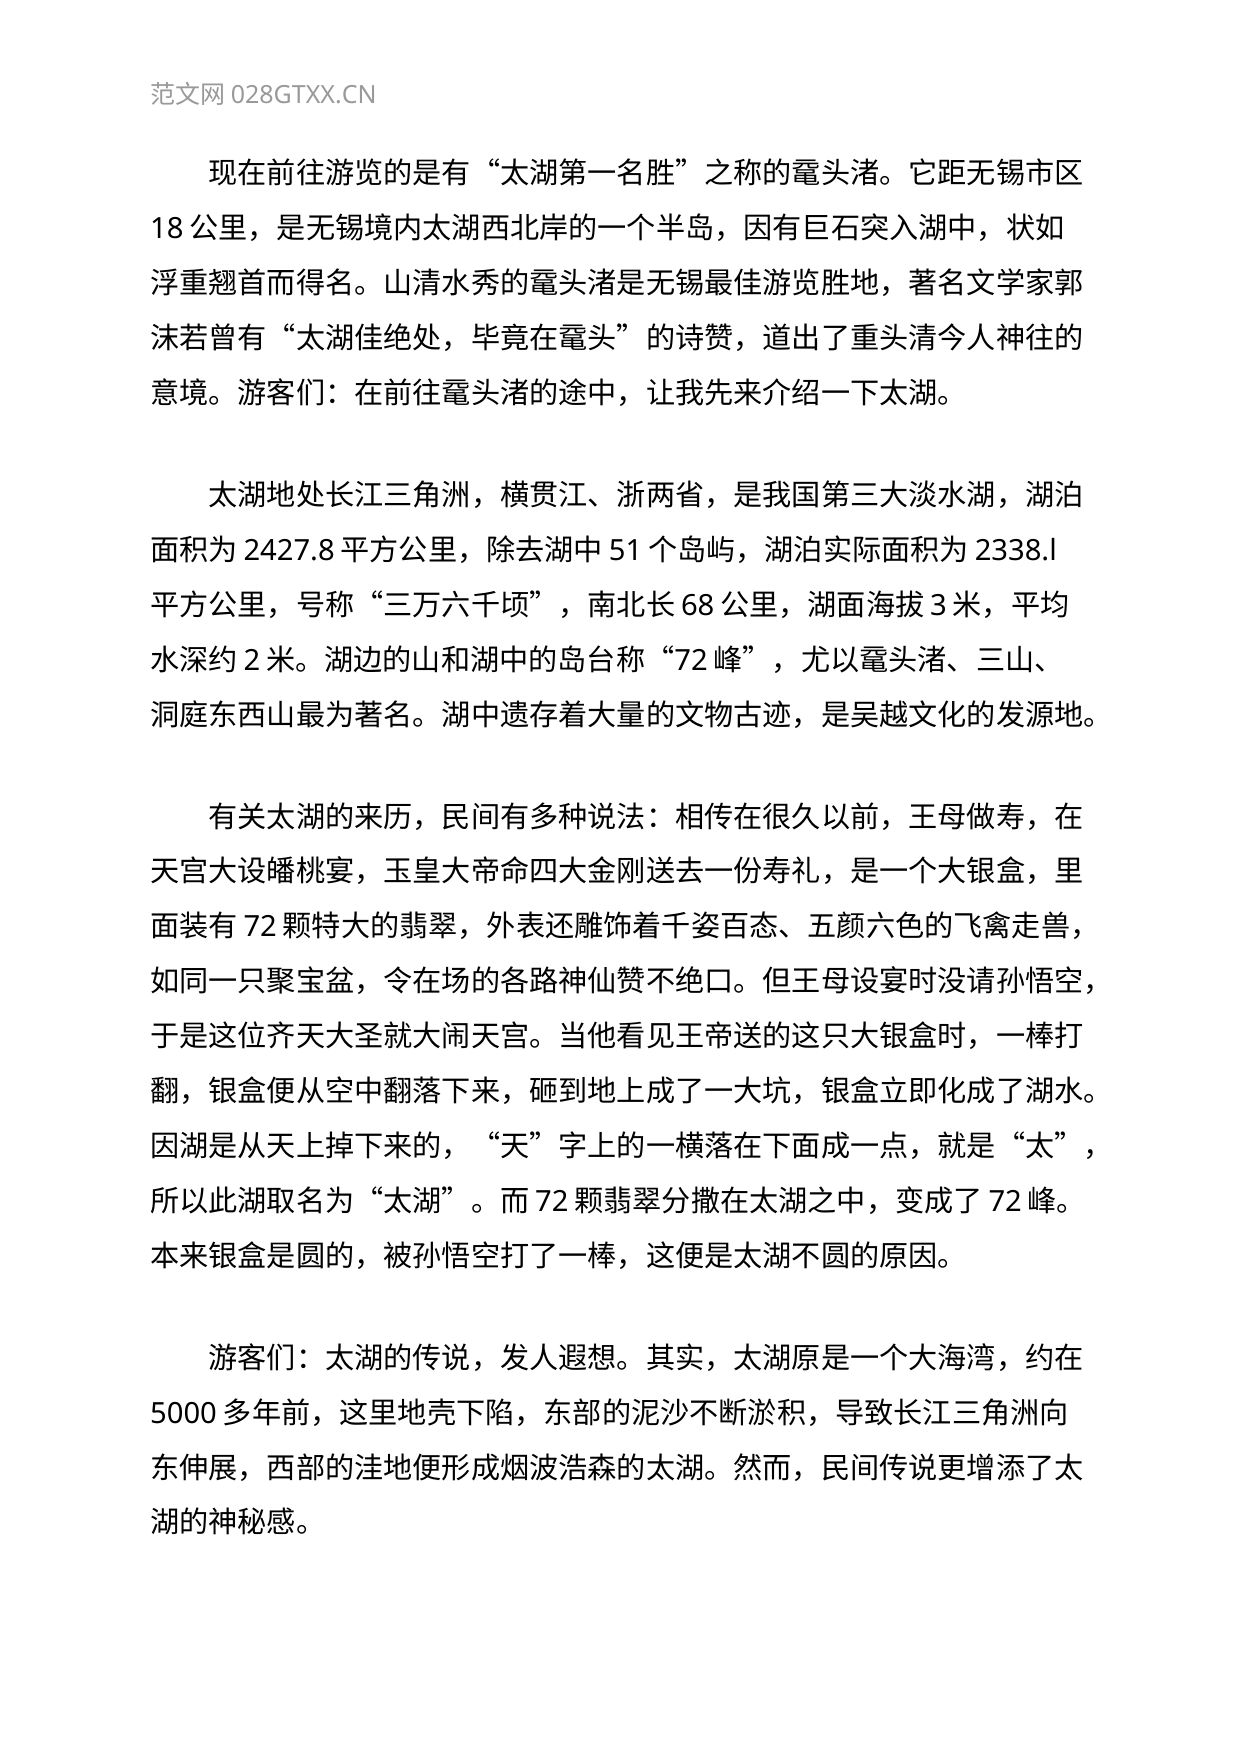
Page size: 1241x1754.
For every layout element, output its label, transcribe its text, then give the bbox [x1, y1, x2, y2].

text 游客们：太湖的传说，发人遐想。其实，太湖原是一个大海湾，约在5000多年前，这里地壳下陷，东部的泥沙不断淤积，导致长江三角洲向东伸展，西部的洼地便形成烟波浩森的太湖。然而，民间传说更增添了太湖的神秘感。 [150, 1334, 1090, 1541]
text 有关太湖的来历，民间有多种说法：相传在很久以前，王母做寿，在天宫大设皤桃宴，玉皇大帝命四大金刚送去一份寿礼，是一个大银盒，里面装有72颗特大的翡翠，外表还雕饰着千姿百态、五颜六色的飞禽走兽，如同一只聚宝盆，令在场的各路神仙赞不绝口。但王母设宴时没请孙悟空，于是这位齐天大圣就大闹天宫。当他看见王帝送的这只大银盒时，一棒打翻，银盒便从空中翻落下来，砸到地上成了一大坑，银盒立即化成了湖水。因湖是从天上掉下来的，“天”字上的一横落在下面成一点，就是“太”，所以此湖取名为“太湖”。而72颗翡翠分撒在太湖之中，变成了72峰。本来银盒是圆的，被孙悟空打了一棒，这便是太湖不圆的原因。 [150, 793, 1090, 1275]
text 太湖地处长江三角洲，横贯江、浙两省，是我国第三大淡水湖，湖泊面积为2427.8平方公里，除去湖中51个岛屿，湖泊实际面积为2338.l平方公里，号称“三万六千顷”，南北长68公里，湖面海拔3米，平均水深约2米。湖边的山和湖中的岛台称“72峰”，尤以鼋头渚、三山、洞庭东西山最为著名。湖中遗存着大量的文物古迹，是吴越文化的发源地。 [150, 471, 1090, 734]
text 现在前往游览的是有“太湖第一名胜”之称的鼋头渚。它距无锡市区18公里，是无锡境内太湖西北岸的一个半岛，因有巨石突入湖中，状如浮重翘首而得名。山清水秀的鼋头渚是无锡最佳游览胜地，著名文学家郭沫若曾有“太湖佳绝处，毕竟在鼋头”的诗赞，道出了重头清今人神往的意境。游客们：在前往鼋头渚的途中，让我先来介绍一下太湖。 [150, 150, 1090, 412]
